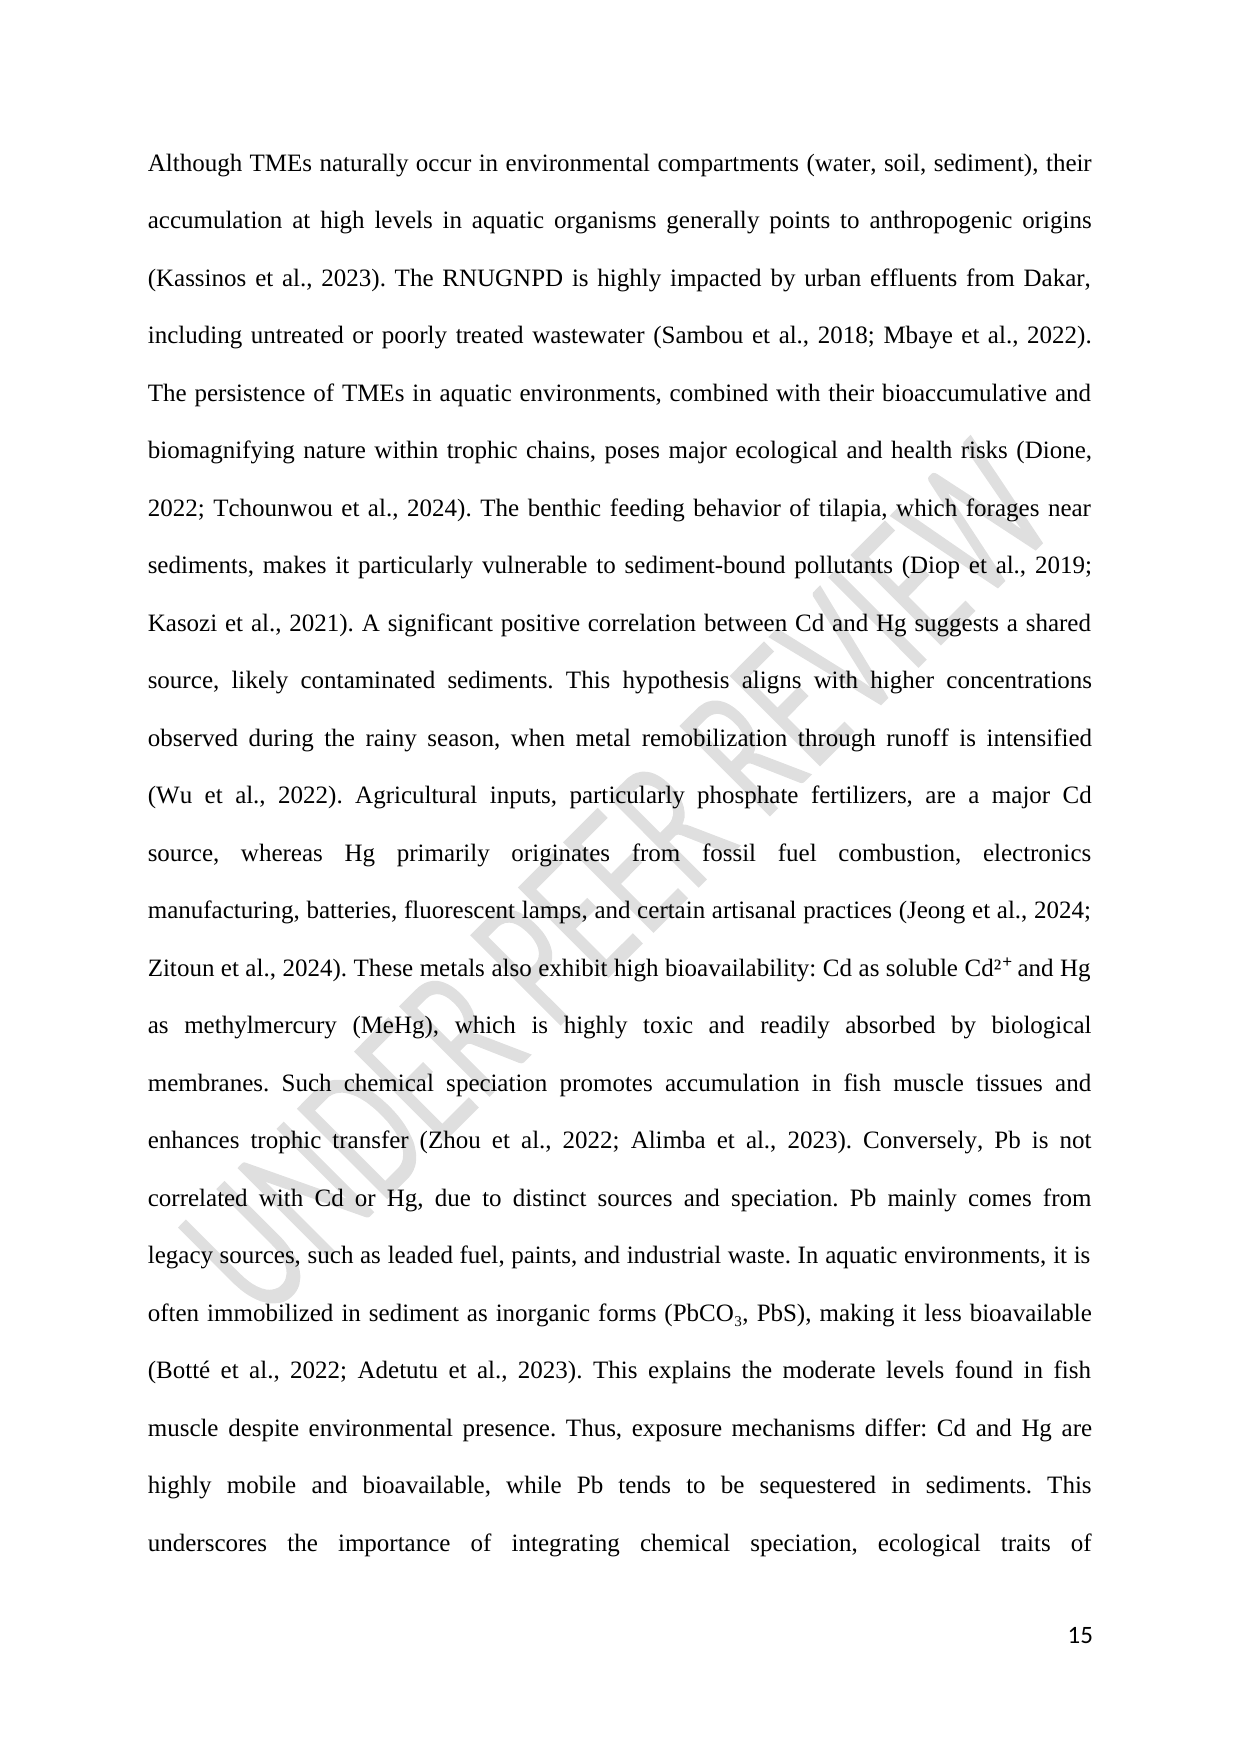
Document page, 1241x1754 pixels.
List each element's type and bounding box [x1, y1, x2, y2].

text [148, 148, 1093, 1556]
